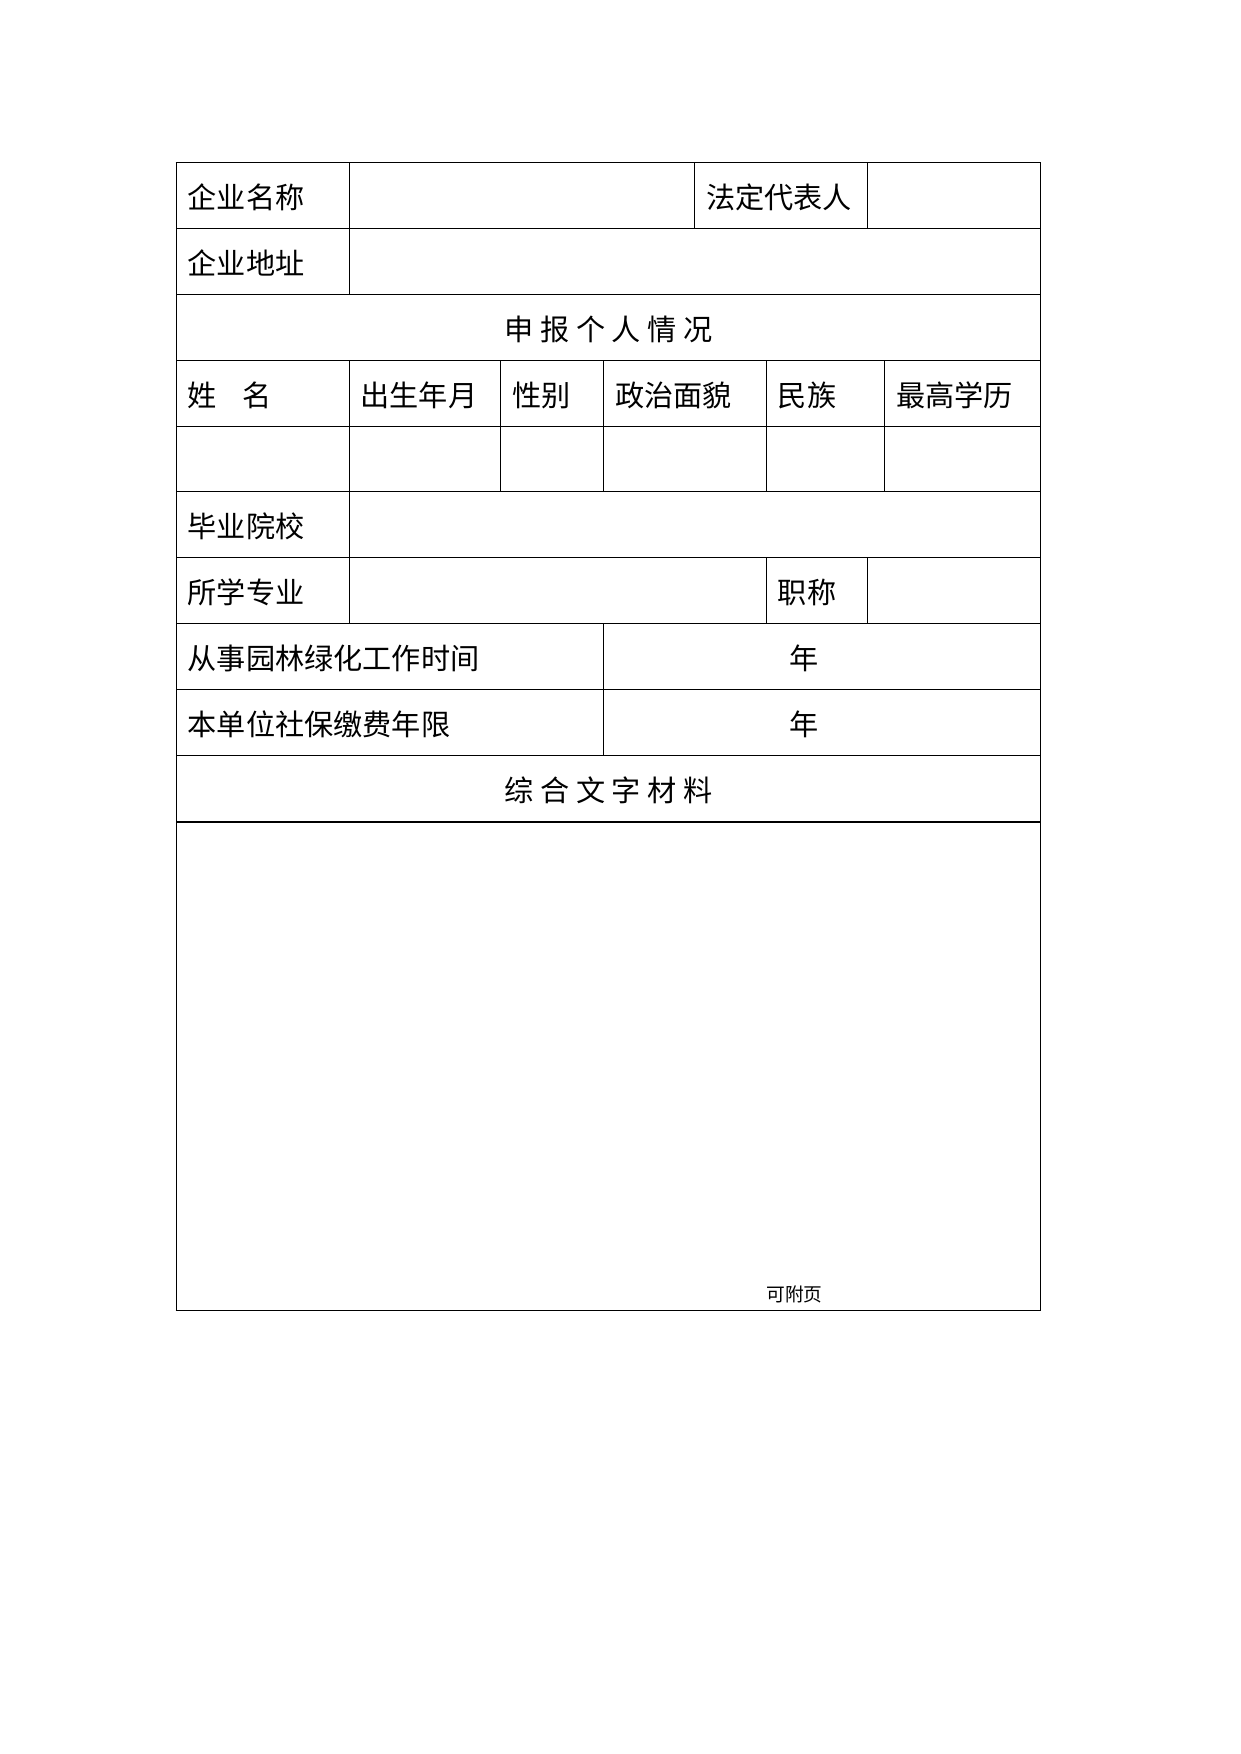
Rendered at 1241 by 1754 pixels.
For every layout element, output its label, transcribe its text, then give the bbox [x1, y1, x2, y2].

table_cell 出生年月 [350, 361, 500, 426]
table_cell 民族 [767, 361, 884, 426]
table_cell 姓 名 [177, 361, 349, 426]
table_cell 性别 [501, 361, 603, 426]
table_cell 申 报 个 人 情 况 [177, 295, 1040, 360]
table_header [868, 163, 1040, 228]
table_cell 年 [604, 690, 1040, 755]
table_cell [350, 558, 766, 623]
table_cell [350, 427, 500, 491]
table_cell [177, 427, 349, 491]
table_header [350, 163, 694, 228]
table_cell 综 合 文 字 材 料 [177, 756, 1040, 821]
table_cell [767, 427, 884, 491]
table_header 企业名称 [177, 163, 349, 228]
table_cell 企业地址 [177, 229, 349, 294]
table_cell 年 [604, 624, 1040, 689]
table_cell [868, 558, 1040, 623]
table_cell 从事园林绿化工作时间 [177, 624, 603, 689]
table_cell [604, 427, 766, 491]
table_cell [885, 427, 1040, 491]
table_cell 最高学历 [885, 361, 1040, 426]
table_cell [501, 427, 603, 491]
table_cell 可附页 [177, 823, 1040, 1310]
table_cell 本单位社保缴费年限 [177, 690, 603, 755]
table_cell 所学专业 [177, 558, 349, 623]
table_cell 毕业院校 [177, 492, 349, 557]
table_cell [350, 229, 1040, 294]
table_cell 政治面貌 [604, 361, 766, 426]
table_cell 职称 [767, 558, 867, 623]
table_header 法定代表人 [695, 163, 867, 228]
table_cell [350, 492, 1040, 557]
